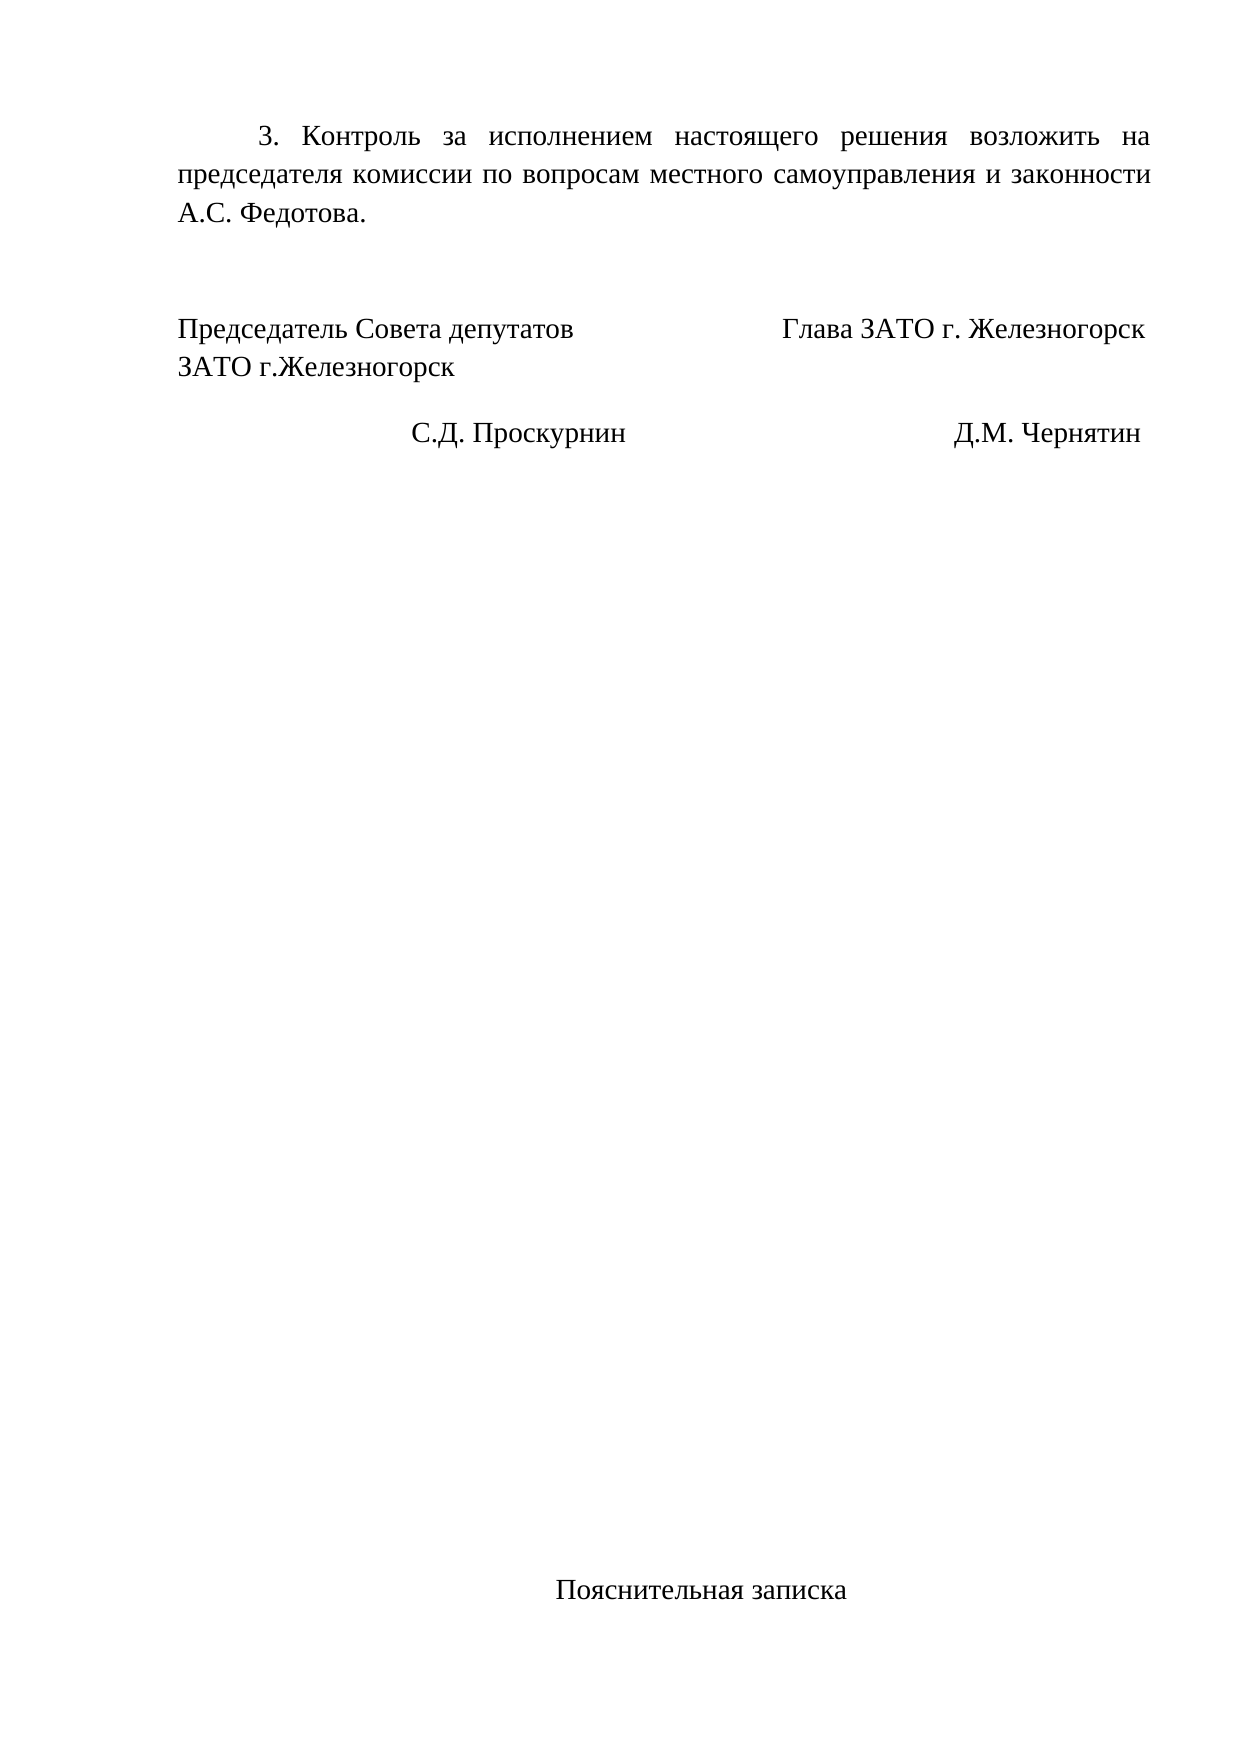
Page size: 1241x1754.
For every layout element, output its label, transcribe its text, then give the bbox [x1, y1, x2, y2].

text С.Д. Проскурнин Д.М. Чернятин [177, 416, 1152, 449]
text 3. Контроль за исполнением настоящего решения возложить на председателя комиссии по вопросам местного самоуправления и законности А.С. Федотова. [177, 118, 1152, 229]
text Пояснительная записка [177, 1572, 1152, 1605]
text Председатель Совета депутатов Глава ЗАТО г. Железногорск [177, 311, 1152, 344]
text ЗАТО г.Железногорск [177, 349, 1152, 383]
